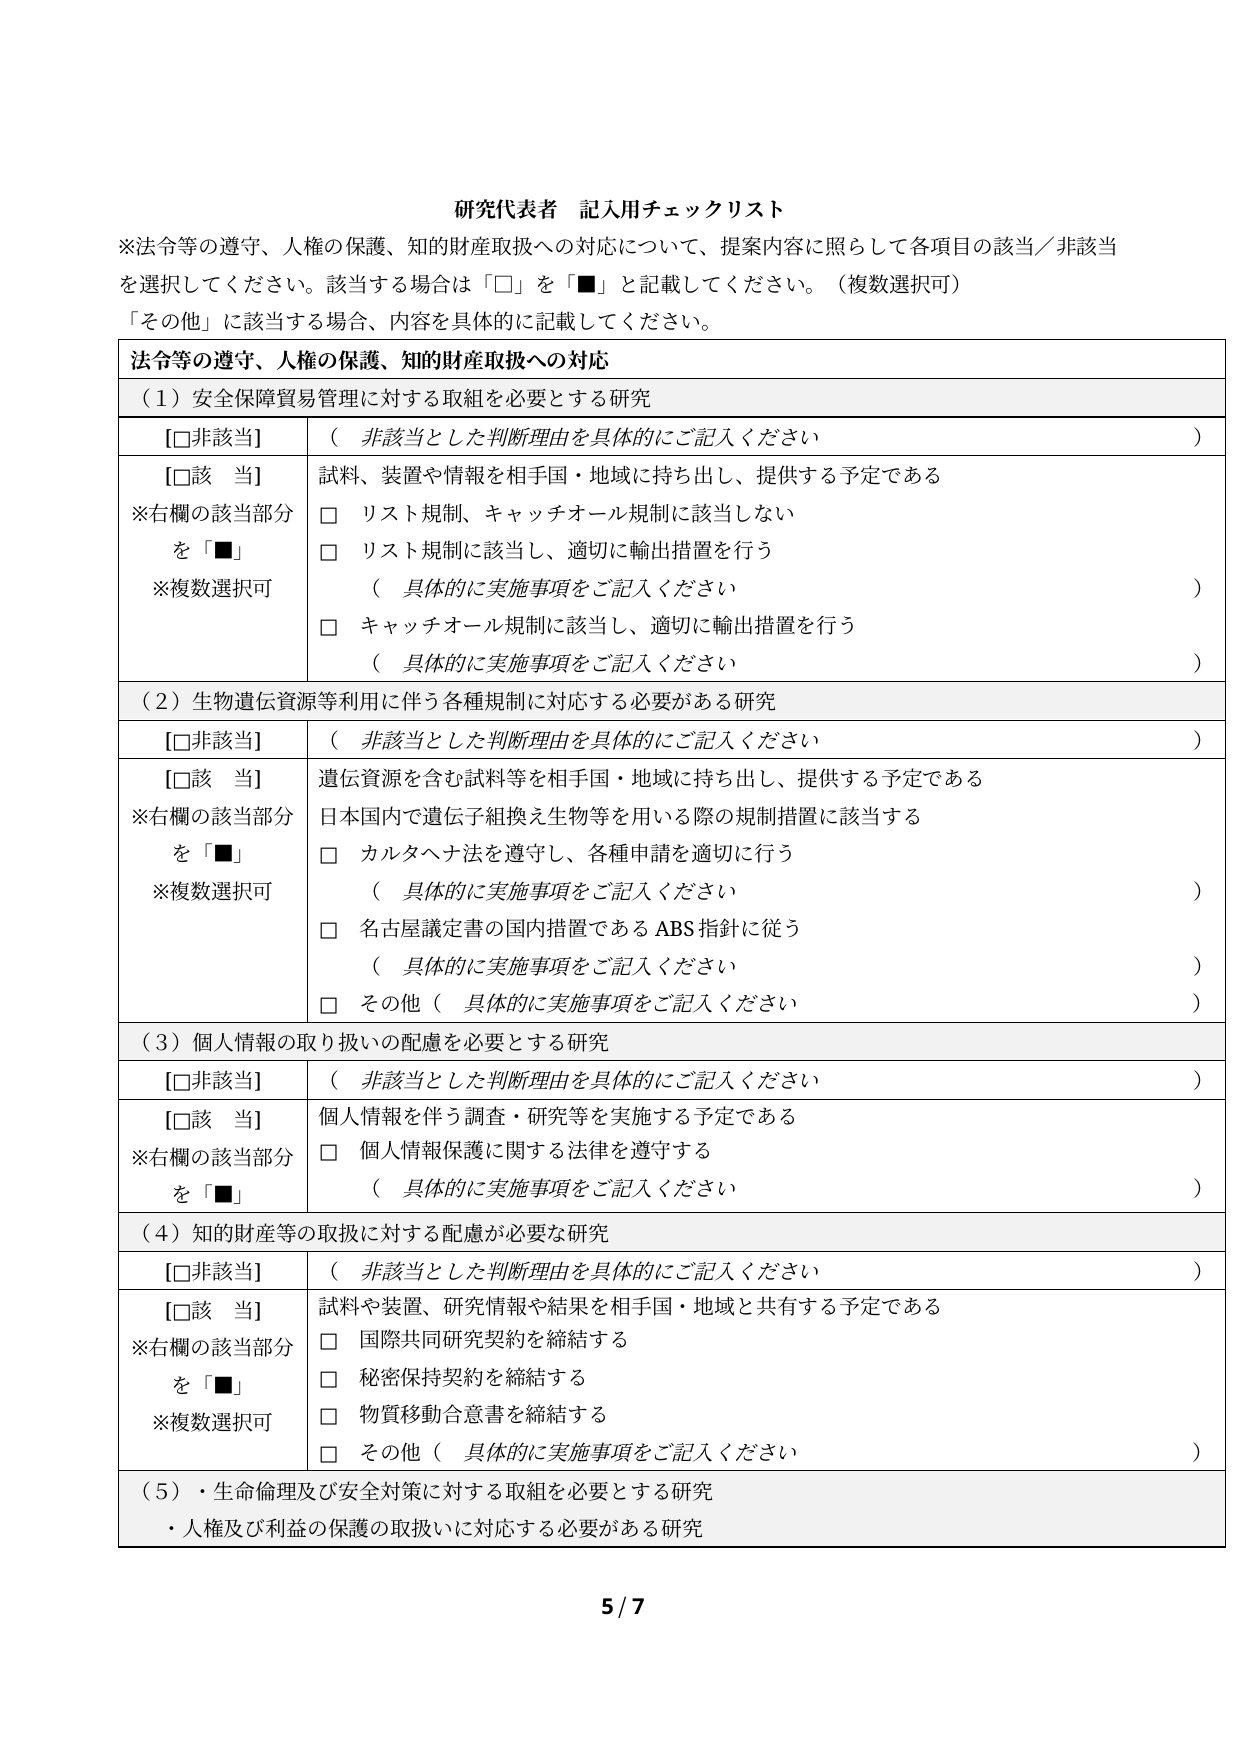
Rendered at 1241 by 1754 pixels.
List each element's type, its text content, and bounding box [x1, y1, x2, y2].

table_cell （２）生物遺伝資源等利用に伴う各種規制に対応する必要がある研究 [119, 682, 1225, 719]
table_cell （ 非該当とした判断理由を具体的にご記入ください ） [308, 721, 1225, 758]
table_cell 試料や装置、研究情報や結果を相手国・地域と共有する予定である □ 国際共同研究契約を締結する □ 秘密保持契約を締結する □ 物質移動合意書を締結する □ その他（ 具体的に実施事項をご記入ください ） [308, 1290, 1225, 1470]
table_cell （ 非該当とした判断理由を具体的にご記入ください ） [308, 418, 1225, 455]
table_cell [□該 当] ※右欄の該当部分を「■」 [119, 1100, 307, 1212]
table_header 法令等の遵守、人権の保護、知的財産取扱への対応 [119, 340, 1225, 378]
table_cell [119, 1471, 1225, 1546]
table_cell [□該 当] ※右欄の該当部分を「■」 ※複数選択可 [119, 1290, 307, 1470]
table_cell 遺伝資源を含む試料等を相手国・地域に持ち出し、提供する予定である 日本国内で遺伝子組換え生物等を用いる際の規制措置に該当する □ カルタヘナ法を遵守し、各種申請を適切に行う （ 具体的に実施事項をご記入ください ） □ 名古屋議定書の国内措置であるABS指針に従う （ 具体的に実施事項をご記入ください ） □ その他（ 具体的に実施事項をご記入ください ） [308, 759, 1225, 1022]
table_cell [□該 当] ※右欄の該当部分を「■」 ※複数選択可 [119, 456, 307, 681]
table_cell 試料、装置や情報を相手国・地域に持ち出し、提供する予定である □ リスト規制、キャッチオール規制に該当しない □ リスト規制に該当し、適切に輸出措置を行う （ 具体的に実施事項をご記入ください ） □ キャッチオール規制に該当し、適切に輸出措置を行う （ 具体的に実施事項をご記入ください ） [308, 456, 1225, 681]
table_cell （４）知的財産等の取扱に対する配慮が必要な研究 [119, 1213, 1225, 1251]
table_cell 個人情報を伴う調査・研究等を実施する予定である □ 個人情報保護に関する法律を遵守する （ 具体的に実施事項をご記入ください ） [308, 1100, 1225, 1212]
table_cell [□非該当] [119, 418, 307, 455]
table_cell （ 非該当とした判断理由を具体的にご記入ください ） [308, 1061, 1225, 1099]
text 「その他」に該当する場合、内容を具体的に記載してください。 [118, 302, 1122, 339]
text 研究代表者 記入用チェックリスト [118, 189, 1122, 227]
text ※法令等の遵守、人権の保護、知的財産取扱への対応について、提案内容に照らして各項目の該当／非該当を選択してください。該当する場合は「□」を「■」と記載してください。（複数選択可） [118, 227, 1122, 302]
table_cell [□非該当] [119, 1061, 307, 1099]
table_cell [□該 当] ※右欄の該当部分を「■」 ※複数選択可 [119, 759, 307, 1022]
table_cell （１）安全保障貿易管理に対する取組を必要とする研究 [119, 379, 1225, 416]
table_cell （３）個人情報の取り扱いの配慮を必要とする研究 [119, 1023, 1225, 1060]
table_cell [□非該当] [119, 1252, 307, 1289]
table_cell [□非該当] [119, 721, 307, 758]
table_cell （ 非該当とした判断理由を具体的にご記入ください ） [308, 1252, 1225, 1289]
